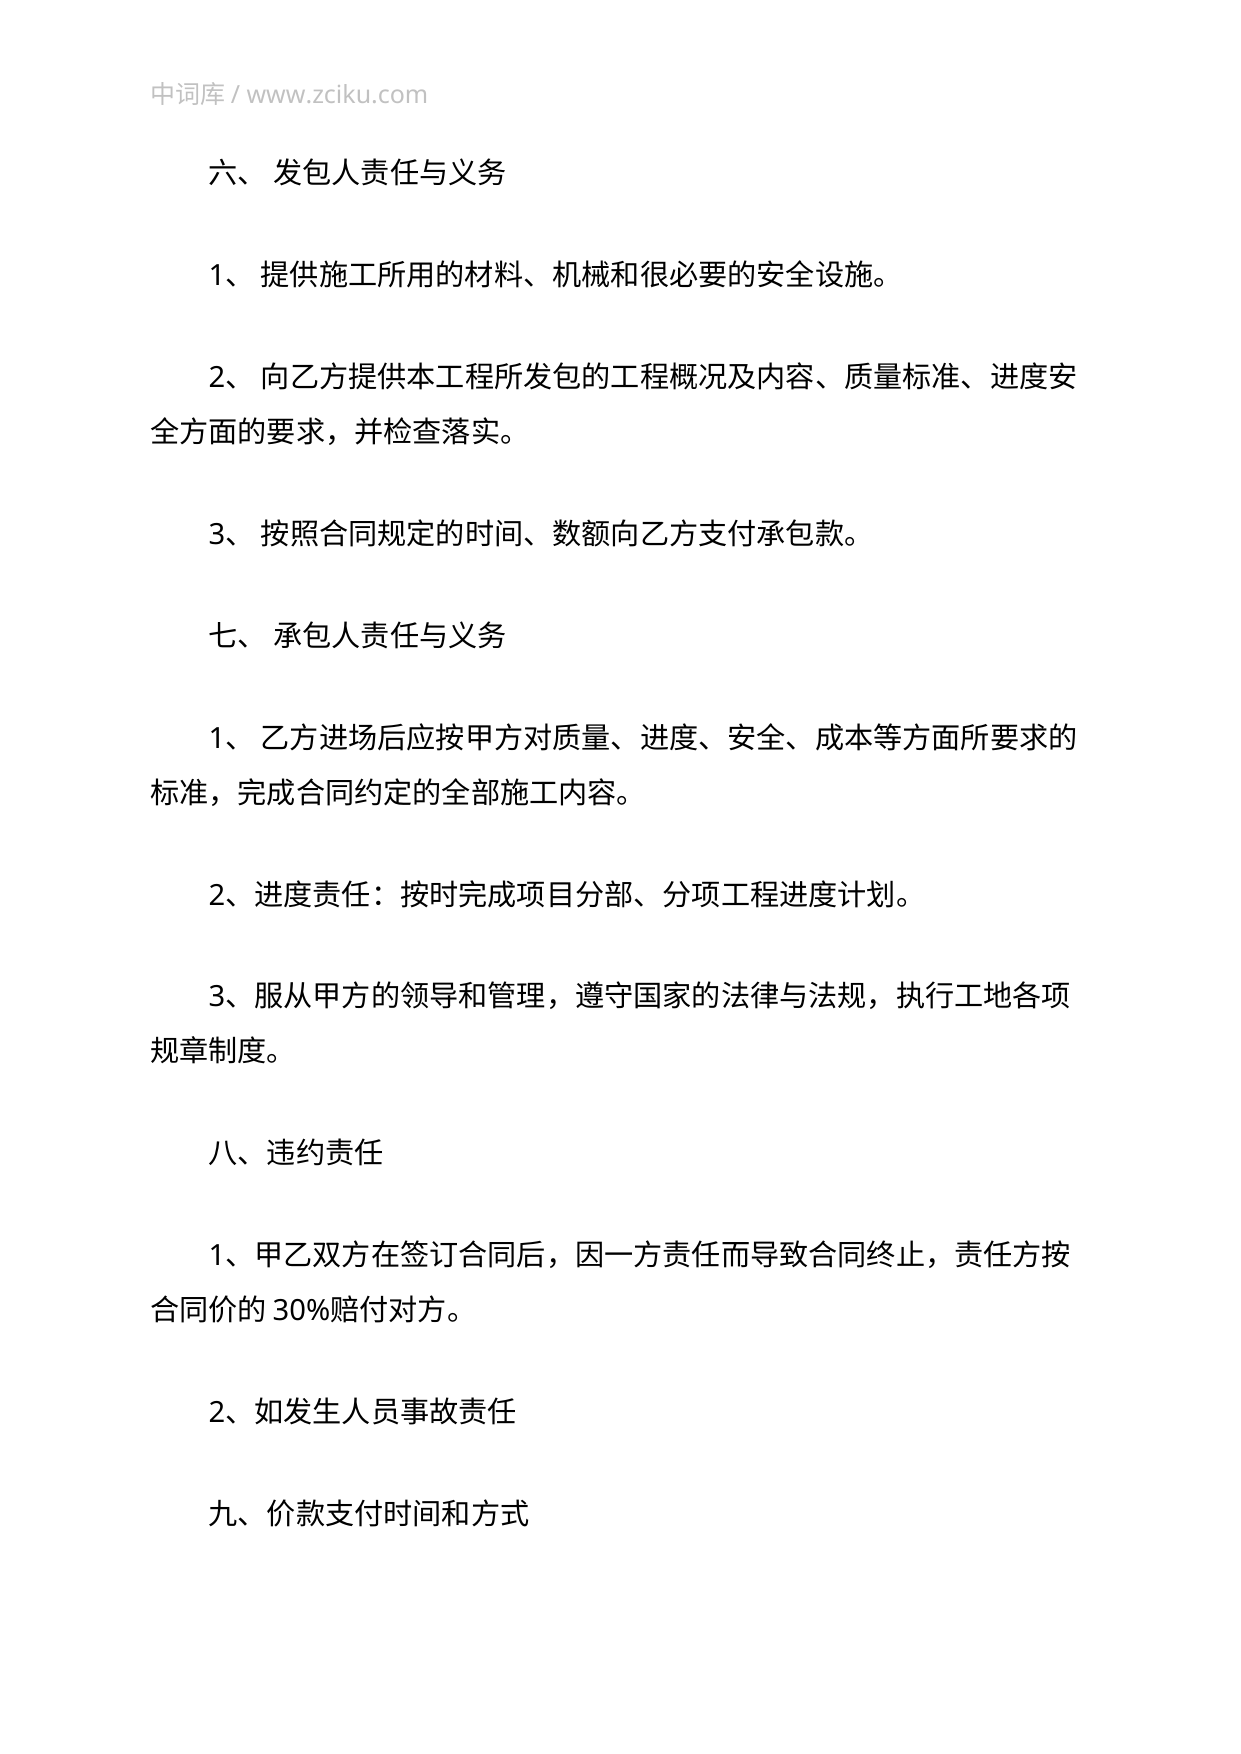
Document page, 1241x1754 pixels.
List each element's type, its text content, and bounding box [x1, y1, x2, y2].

text 六、 发包人责任与义务 [150, 150, 1090, 192]
text 1、 乙方进场后应按甲方对质量、进度、安全、成本等方面所要求的标准，完成合同约定的全部施工内容。 [150, 714, 1090, 812]
text 1、甲乙双方在签订合同后，因一方责任而导致合同终止，责任方按合同价的30%赔付对方。 [150, 1232, 1090, 1329]
text 2、进度责任：按时完成项目分部、分项工程进度计划。 [150, 871, 1090, 913]
text 2、如发生人员事故责任 [150, 1388, 1090, 1431]
text 九、价款支付时间和方式 [150, 1491, 1090, 1533]
text 1、 提供施工所用的材料、机械和很必要的安全设施。 [150, 252, 1090, 294]
text 3、 按照合同规定的时间、数额向乙方支付承包款。 [150, 511, 1090, 553]
text 3、服从甲方的领导和管理，遵守国家的法律与法规，执行工地各项规章制度。 [150, 973, 1090, 1070]
text 2、 向乙方提供本工程所发包的工程概况及内容、质量标准、进度安全方面的要求，并检查落实。 [150, 354, 1090, 451]
text 七、 承包人责任与义务 [150, 612, 1090, 655]
text 八、违约责任 [150, 1130, 1090, 1172]
